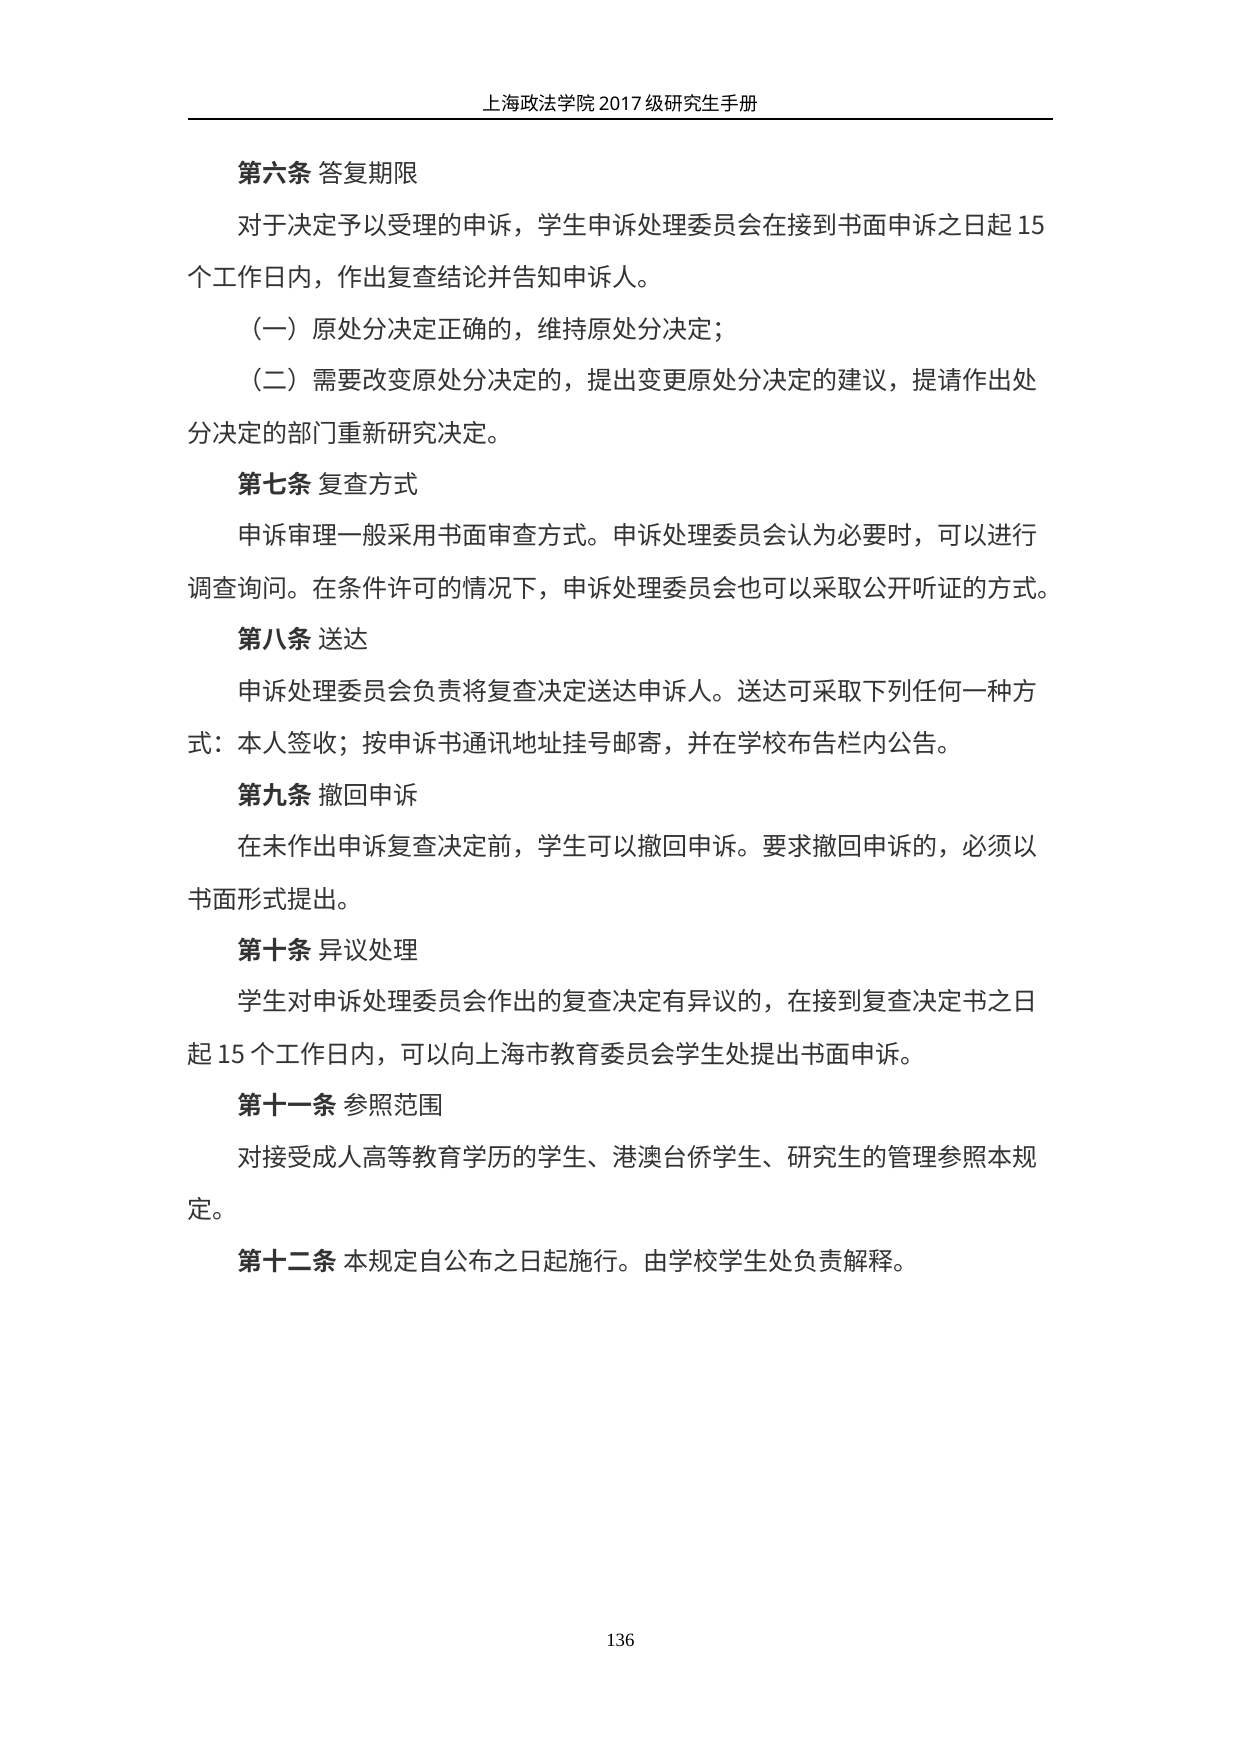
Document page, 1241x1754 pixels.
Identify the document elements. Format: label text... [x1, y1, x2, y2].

text 第十条 异议处理 [187, 927, 1053, 971]
text 第七条 复查方式 [187, 461, 1053, 505]
text 第八条 送达 [187, 616, 1053, 660]
text 对于决定予以受理的申诉，学生申诉处理委员会在接到书面申诉之日起15个工作日内，作出复查结论并告知申诉人。 [187, 201, 1053, 298]
text 申诉审理一般采用书面审查方式。申诉处理委员会认为必要时，可以进行调查询问。在条件许可的情况下，申诉处理委员会也可以采取公开听证的方式。 [187, 512, 1053, 609]
list 第十二条 本规定自公布之日起施行。由学校学生处负责解释。 [187, 1237, 1053, 1281]
text 学生对申诉处理委员会作出的复查决定有异议的，在接到复查决定书之日起15个工作日内，可以向上海市教育委员会学生处提出书面申诉。 [187, 978, 1053, 1075]
text （二）需要改变原处分决定的，提出变更原处分决定的建议，提请作出处分决定的部门重新研究决定。 [187, 357, 1053, 453]
text 申诉处理委员会负责将复查决定送达申诉人。送达可采取下列任何一种方式：本人签收；按申诉书通讯地址挂号邮寄，并在学校布告栏内公告。 [187, 667, 1053, 764]
text 第十一条 参照范围 [187, 1082, 1053, 1126]
text （一）原处分决定正确的，维持原处分决定； [187, 305, 1053, 349]
text 在未作出申诉复查决定前，学生可以撤回申诉。要求撤回申诉的，必须以书面形式提出。 [187, 822, 1053, 919]
text 对接受成人高等教育学历的学生、港澳台侨学生、研究生的管理参照本规定。 [187, 1133, 1053, 1230]
text 第六条 答复期限 [187, 150, 1053, 194]
text 第九条 撤回申诉 [187, 771, 1053, 815]
